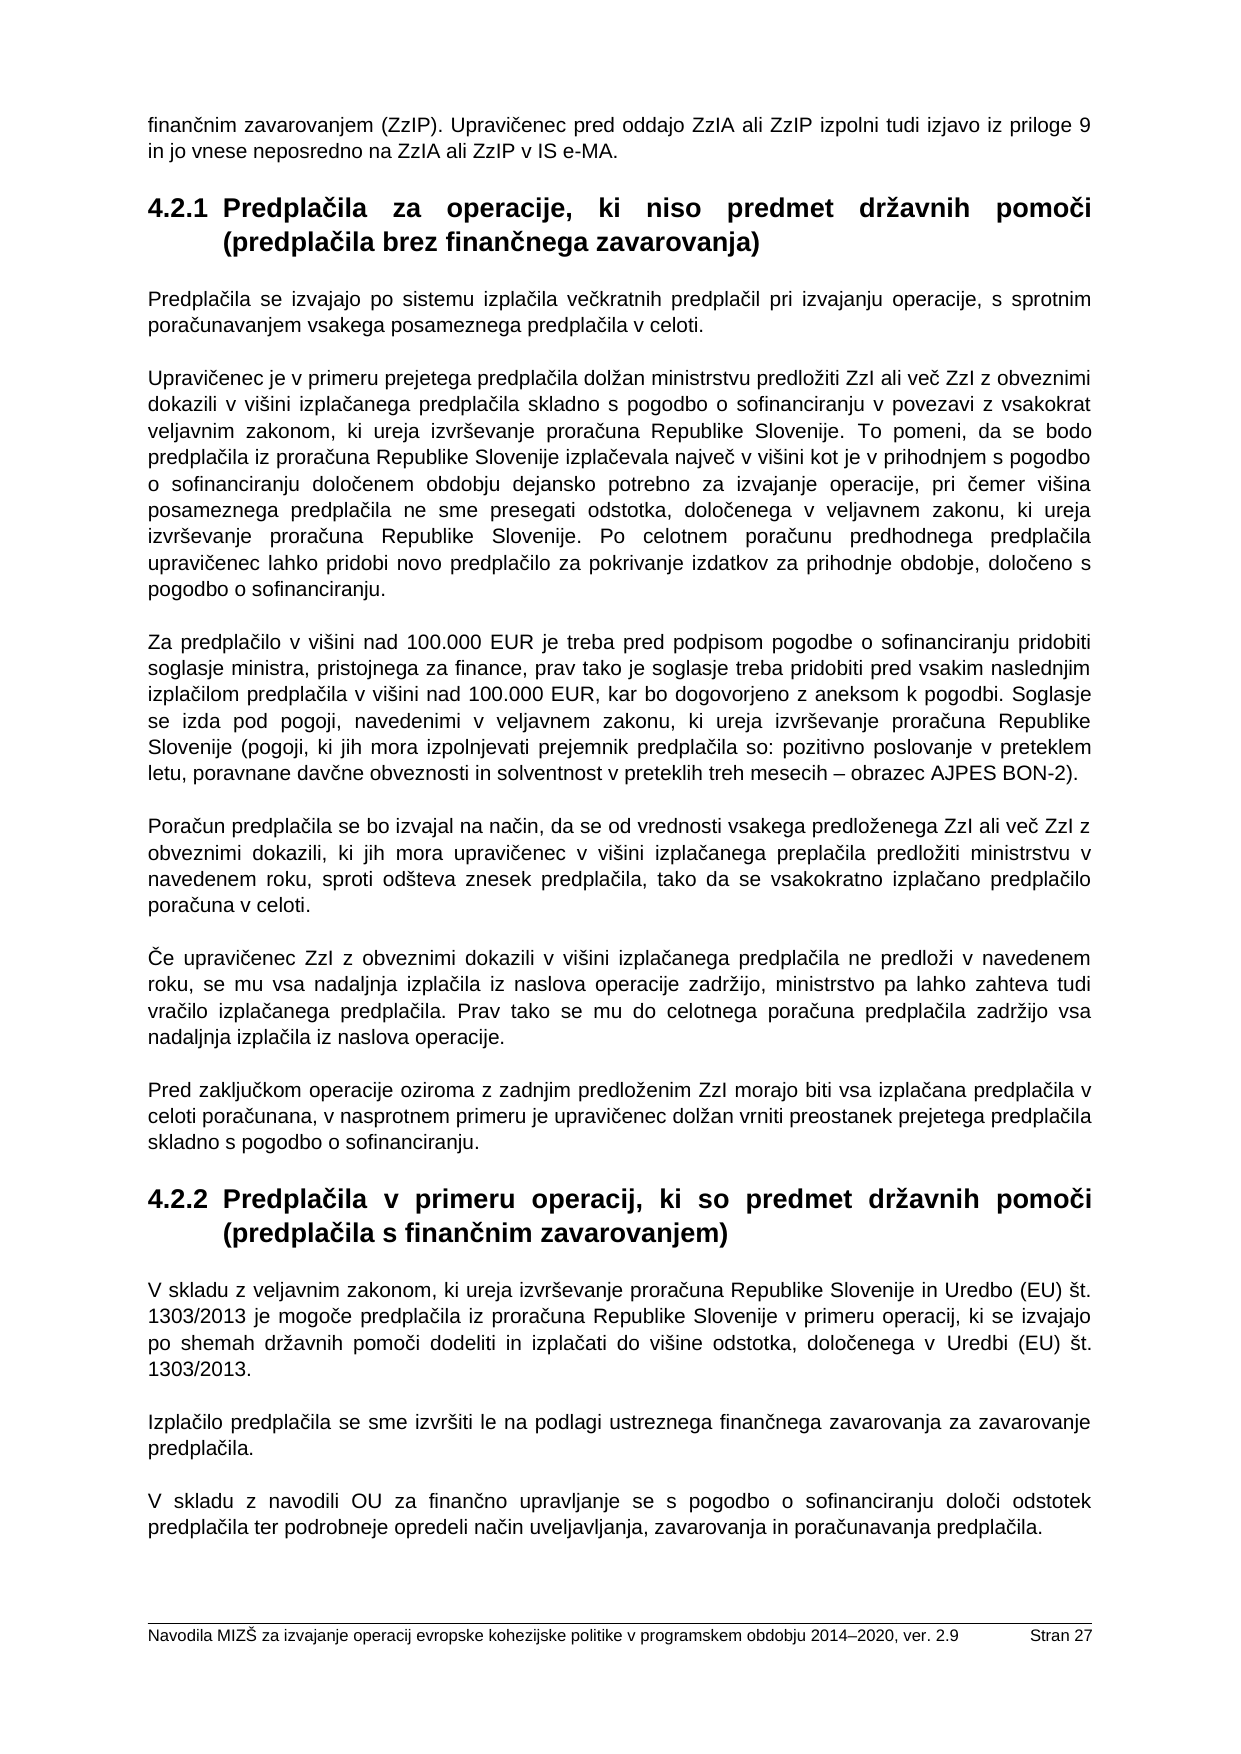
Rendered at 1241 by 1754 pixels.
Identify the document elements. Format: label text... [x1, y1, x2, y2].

text Predplačila se izvajajo po sistemu izplačila večkratnih predplačil pri izvajanju operacije, s sprotnim poračunavanjem vsakega posameznega predplačila v celoti. [148, 287, 1092, 337]
subtitle Predplačila za operacije, ki niso predmet državnih pomoči (predplačila brez finančnega zavarovanja) [148, 192, 1092, 257]
text Če upravičenec ZzI z obveznimi dokazili v višini izplačanega predplačila ne predloži v navedenem roku, se mu vsa nadaljnja izplačila iz naslova operacije zadržijo, ministrstvo pa lahko zahteva tudi vračilo izplačanega predplačila. Prav tako se mu do celotnega poračuna predplačila zadržijo vsa nadaljnja izplačila iz naslova operacije. [148, 946, 1092, 1049]
text V skladu z veljavnim zakonom, ki ureja izvrševanje proračuna Republike Slovenije in Uredbo (EU) št. 1303/2013 je mogoče predplačila iz proračuna Republike Slovenije v primeru operacij, ki se izvajajo po shemah državnih pomoči dodeliti in izplačati do višine odstotka, določenega v Uredbi (EU) št. 1303/2013. [148, 1278, 1092, 1381]
text Izplačilo predplačila se sme izvršiti le na podlagi ustreznega finančnega zavarovanja za zavarovanje predplačila. [148, 1410, 1092, 1460]
text Za predplačilo v višini nad 100.000 EUR je treba pred podpisom pogodbe o sofinanciranju pridobiti soglasje ministra, pristojnega za finance, prav tako je soglasje treba pridobiti pred vsakim naslednjim izplačilom predplačila v višini nad 100.000 EUR, kar bo dogovorjeno z aneksom k pogodbi. Soglasje se izda pod pogoji, navedenimi v veljavnem zakonu, ki ureja izvrševanje proračuna Republike Slovenije (pogoji, ki jih mora izpolnjevati prejemnik predplačila so: pozitivno poslovanje v preteklem letu, poravnane davčne obveznosti in solventnost v preteklih treh mesecih – obrazec AJPES BON-2). [148, 629, 1092, 785]
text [148, 113, 1092, 163]
text V skladu z navodili OU za finančno upravljanje se s pogodbo o sofinanciranju določi odstotek predplačila ter podrobneje opredeli način uveljavljanja, zavarovanja in poračunavanja predplačila. [148, 1489, 1092, 1539]
text Pred zaključkom operacije oziroma z zadnjim predloženim ZzI morajo biti vsa izplačana predplačila v celoti poračunana, v nasprotnem primeru je upravičenec dolžan vrniti preostanek prejetega predplačila skladno s pogodbo o sofinanciranju. [148, 1077, 1092, 1154]
subtitle Predplačila v primeru operacij, ki so predmet državnih pomoči (predplačila s finančnim zavarovanjem) [148, 1183, 1092, 1248]
text Poračun predplačila se bo izvajal na način, da se od vrednosti vsakega predloženega ZzI ali več ZzI z obveznimi dokazili, ki jih mora upravičenec v višini izplačanega preplačila predložiti ministrstvu v navedenem roku, sproti odšteva znesek predplačila, tako da se vsakokratno izplačano predplačilo poračuna v celoti. [148, 814, 1092, 917]
text Upravičenec je v primeru prejetega predplačila dolžan ministrstvu predložiti ZzI ali več ZzI z obveznimi dokazili v višini izplačanega predplačila skladno s pogodbo o sofinanciranju v povezavi z vsakokrat veljavnim zakonom, ki ureja izvrševanje proračuna Republike Slovenije. To pomeni, da se bodo predplačila iz proračuna Republike Slovenije izplačevala največ v višini kot je v prihodnjem s pogodbo o sofinanciranju določenem obdobju dejansko potrebno za izvajanje operacije, pri čemer višina posameznega predplačila ne sme presegati odstotka, določenega v veljavnem zakonu, ki ureja izvrševanje proračuna Republike Slovenije. Po celotnem poračunu predhodnega predplačila upravičenec lahko pridobi novo predplačilo za pokrivanje izdatkov za prihodnje obdobje, določeno s pogodbo o sofinanciranju. [148, 366, 1092, 601]
